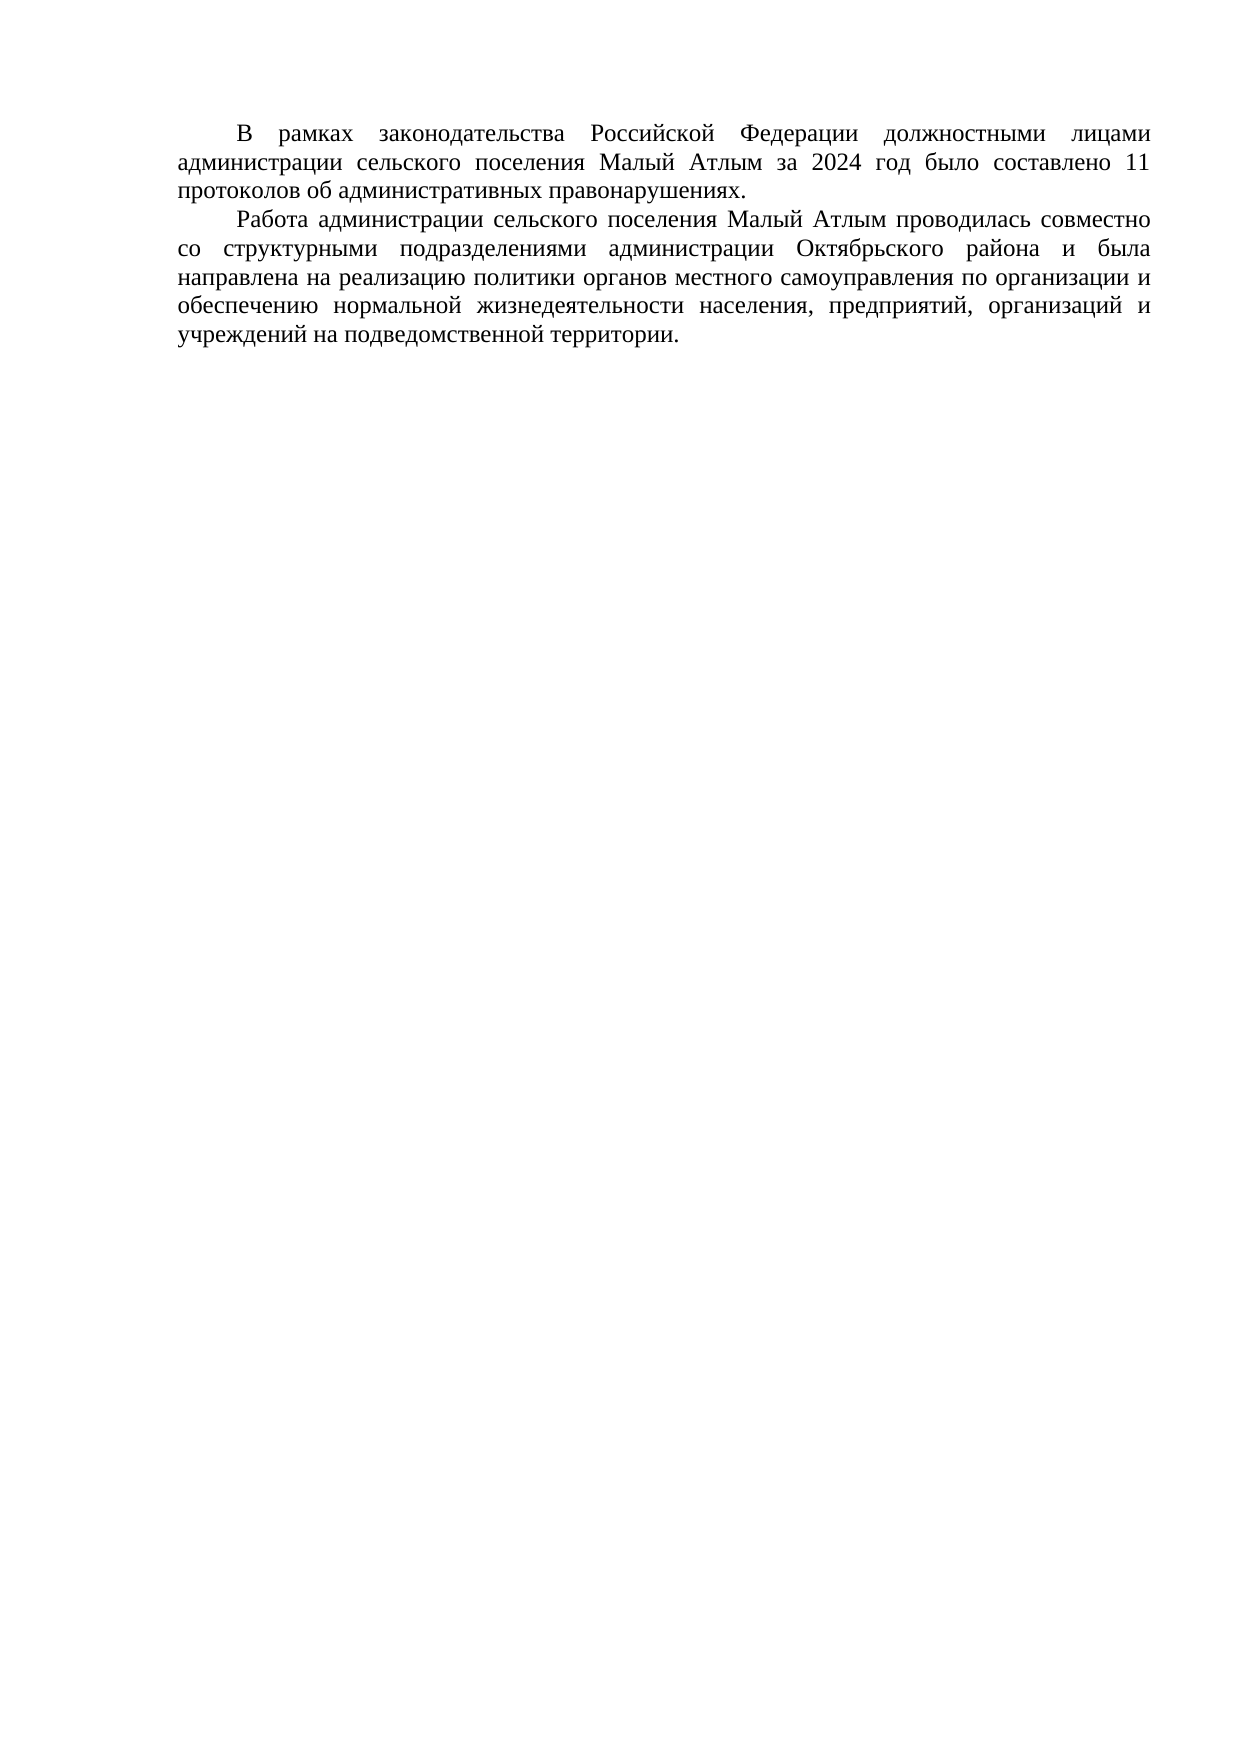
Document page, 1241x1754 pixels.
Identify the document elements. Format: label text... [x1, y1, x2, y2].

text В рамках законодательства Российской Федерации должностными лицами администрации сельского поселения Малый Атлым за 2024 год было составлено 11 протоколов об административных правонарушениях. [177, 118, 1152, 204]
text Работа администрации сельского поселения Малый Атлым проводилась совместно со структурными подразделениями администрации Октябрьского района и была направлена на реализацию политики органов местного самоуправления по организации и обеспечению нормальной жизнедеятельности населения, предприятий, организаций и учреждений на подведомственной территории. [177, 204, 1152, 348]
